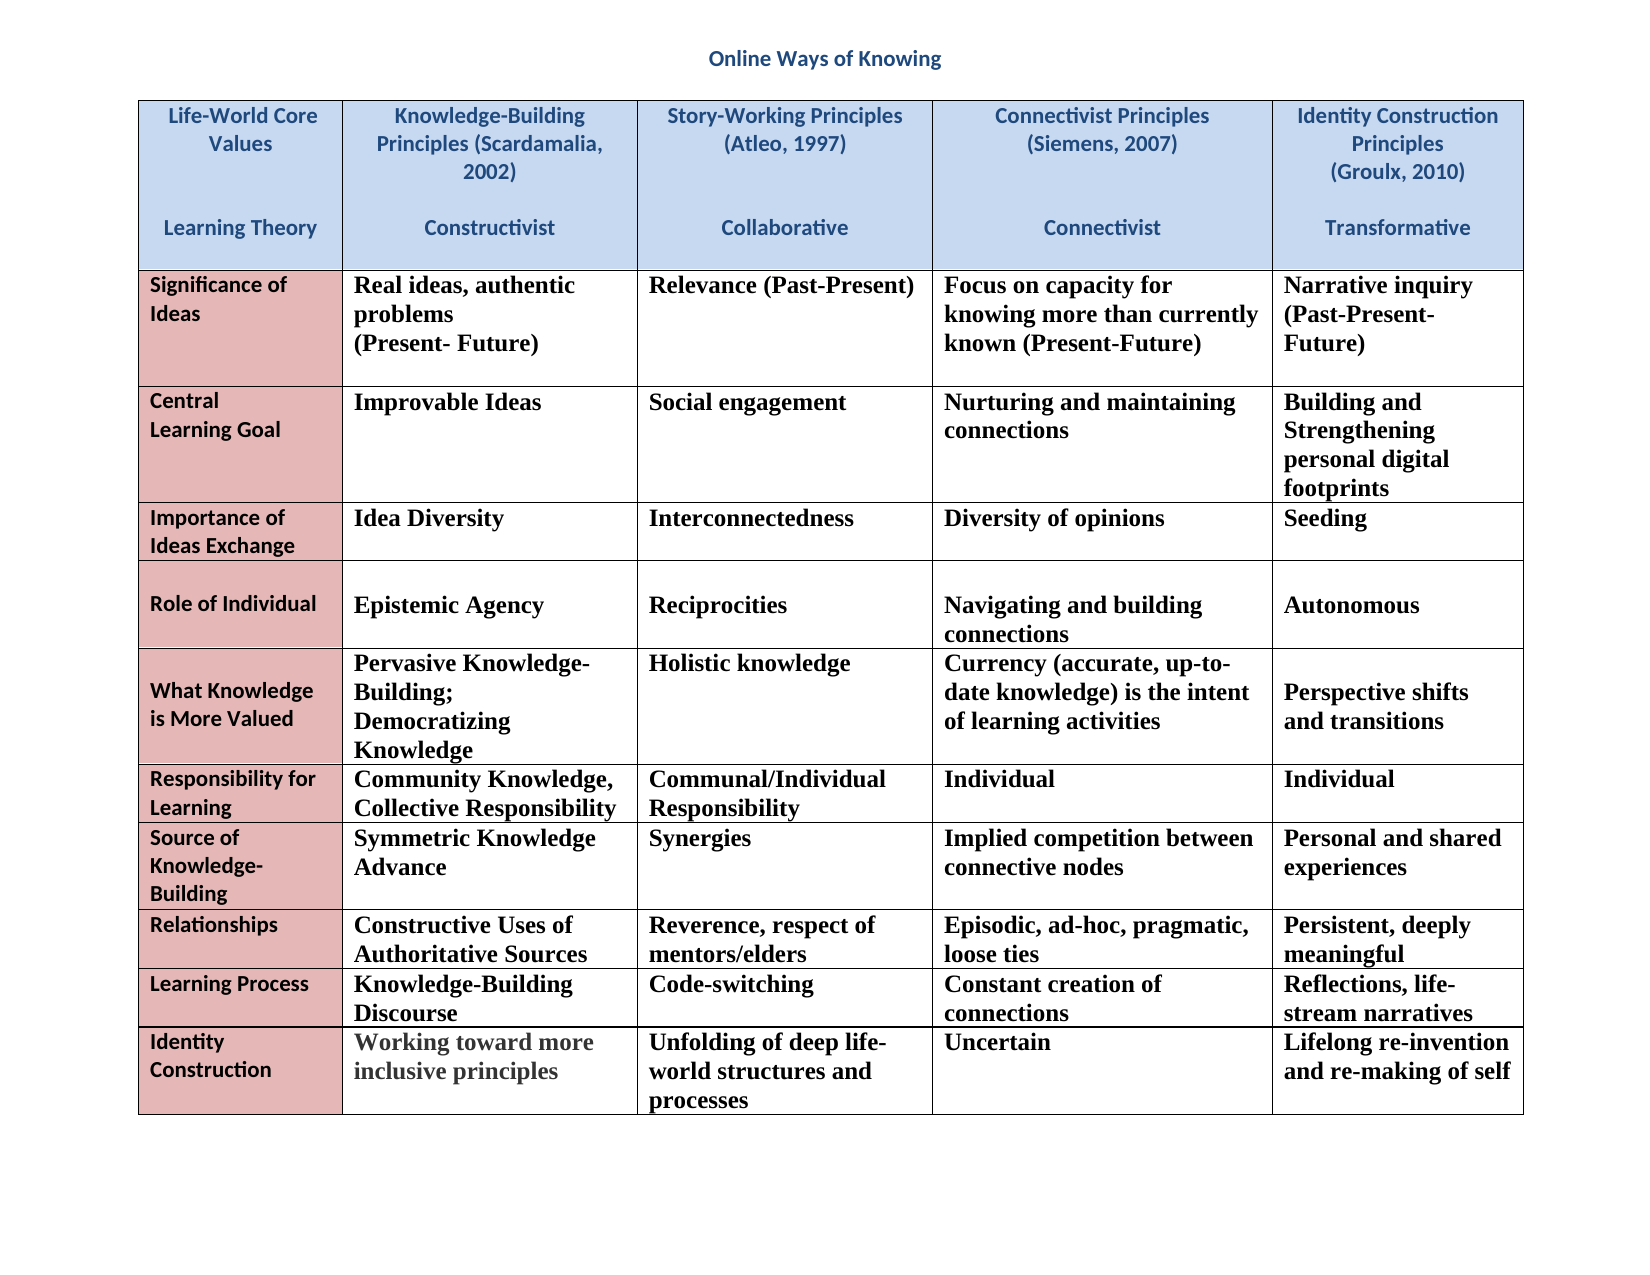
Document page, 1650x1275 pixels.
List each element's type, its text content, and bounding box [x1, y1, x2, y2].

table_cell Communal/Individual Responsibility [638, 765, 932, 822]
table_cell Real ideas, authentic problems (Present- Future) [343, 271, 637, 386]
table_cell Importance of Ideas Exchange [139, 503, 342, 560]
table_header Connectivist Principles (Siemens, 2007) Connectivist [933, 101, 1272, 269]
table_cell Constant creation of connections [933, 969, 1272, 1026]
table_header Knowledge-Building Principles (Scardamalia, 2002) Constructivist [343, 101, 637, 269]
table_cell Epistemic Agency [343, 561, 637, 647]
table_cell Focus on capacity for knowing more than currently known (Present-Future) [933, 271, 1272, 386]
table_cell Social engagement [638, 387, 932, 502]
table_cell Individual [933, 765, 1272, 822]
table_cell Lifelong re-invention and re-making of self [1273, 1028, 1523, 1114]
table_cell Building and Strengthening personal digital footprints [1273, 387, 1523, 502]
table_header Identity Construction Principles (Groulx, 2010) Transformative [1273, 101, 1523, 269]
table_cell Implied competition between connective nodes [933, 823, 1272, 909]
table_cell Pervasive Knowledge-Building; Democratizing Knowledge [343, 649, 637, 763]
table_cell Identity Construction [139, 1028, 342, 1114]
table_cell Currency (accurate, up-to-date knowledge) is the intent of learning activities [933, 649, 1272, 763]
table_cell Relevance (Past-Present) [638, 271, 932, 386]
table_cell Significance of Ideas [139, 271, 342, 386]
table_cell Working toward more inclusive principles [343, 1028, 637, 1114]
table_cell Holistic knowledge [638, 649, 932, 763]
table_cell Learning Process [139, 969, 342, 1026]
table_cell Unfolding of deep life-world structures and processes [638, 1028, 932, 1114]
table_cell Diversity of opinions [933, 503, 1272, 560]
table_cell Episodic, ad-hoc, pragmatic, loose ties [933, 910, 1272, 968]
table_cell Central Learning Goal [139, 387, 342, 502]
table_cell Improvable Ideas [343, 387, 637, 502]
table_cell Synergies [638, 823, 932, 909]
table_cell Idea Diversity [343, 503, 637, 560]
table_cell Relationships [139, 910, 342, 968]
table_cell Code-switching [638, 969, 932, 1026]
table_cell Responsibility for Learning [139, 765, 342, 822]
table_cell Individual [1273, 765, 1523, 822]
table_cell Community Knowledge, Collective Responsibility [343, 765, 637, 822]
table_cell Source of Knowledge-Building [139, 823, 342, 909]
table_cell Nurturing and maintaining connections [933, 387, 1272, 502]
table_cell Personal and shared experiences [1273, 823, 1523, 909]
table_cell Navigating and building connections [933, 561, 1272, 647]
table_header Life-World Core Values Learning Theory [139, 101, 342, 269]
table_cell Knowledge-Building Discourse [343, 969, 637, 1026]
table_cell Symmetric Knowledge Advance [343, 823, 637, 909]
table_cell Reverence, respect of mentors/elders [638, 910, 932, 968]
table_cell Reciprocities [638, 561, 932, 647]
table_cell Narrative inquiry (Past-Present-Future) [1273, 271, 1523, 386]
table_header Story-Working Principles (Atleo, 1997) Collaborative [638, 101, 932, 269]
table_cell Persistent, deeply meaningful [1273, 910, 1523, 968]
table_cell Autonomous [1273, 561, 1523, 647]
text Online Ways of Knowing [150, 44, 1500, 72]
table_cell Role of Individual [139, 561, 342, 647]
table_cell Uncertain [933, 1028, 1272, 1114]
table_cell Perspective shifts and transitions [1273, 649, 1523, 763]
table_cell Constructive Uses of Authoritative Sources [343, 910, 637, 968]
table_cell Interconnectedness [638, 503, 932, 560]
table_cell What Knowledge is More Valued [139, 649, 342, 763]
table_cell Seeding [1273, 503, 1523, 560]
table_cell Reflections, life-stream narratives [1273, 969, 1523, 1026]
